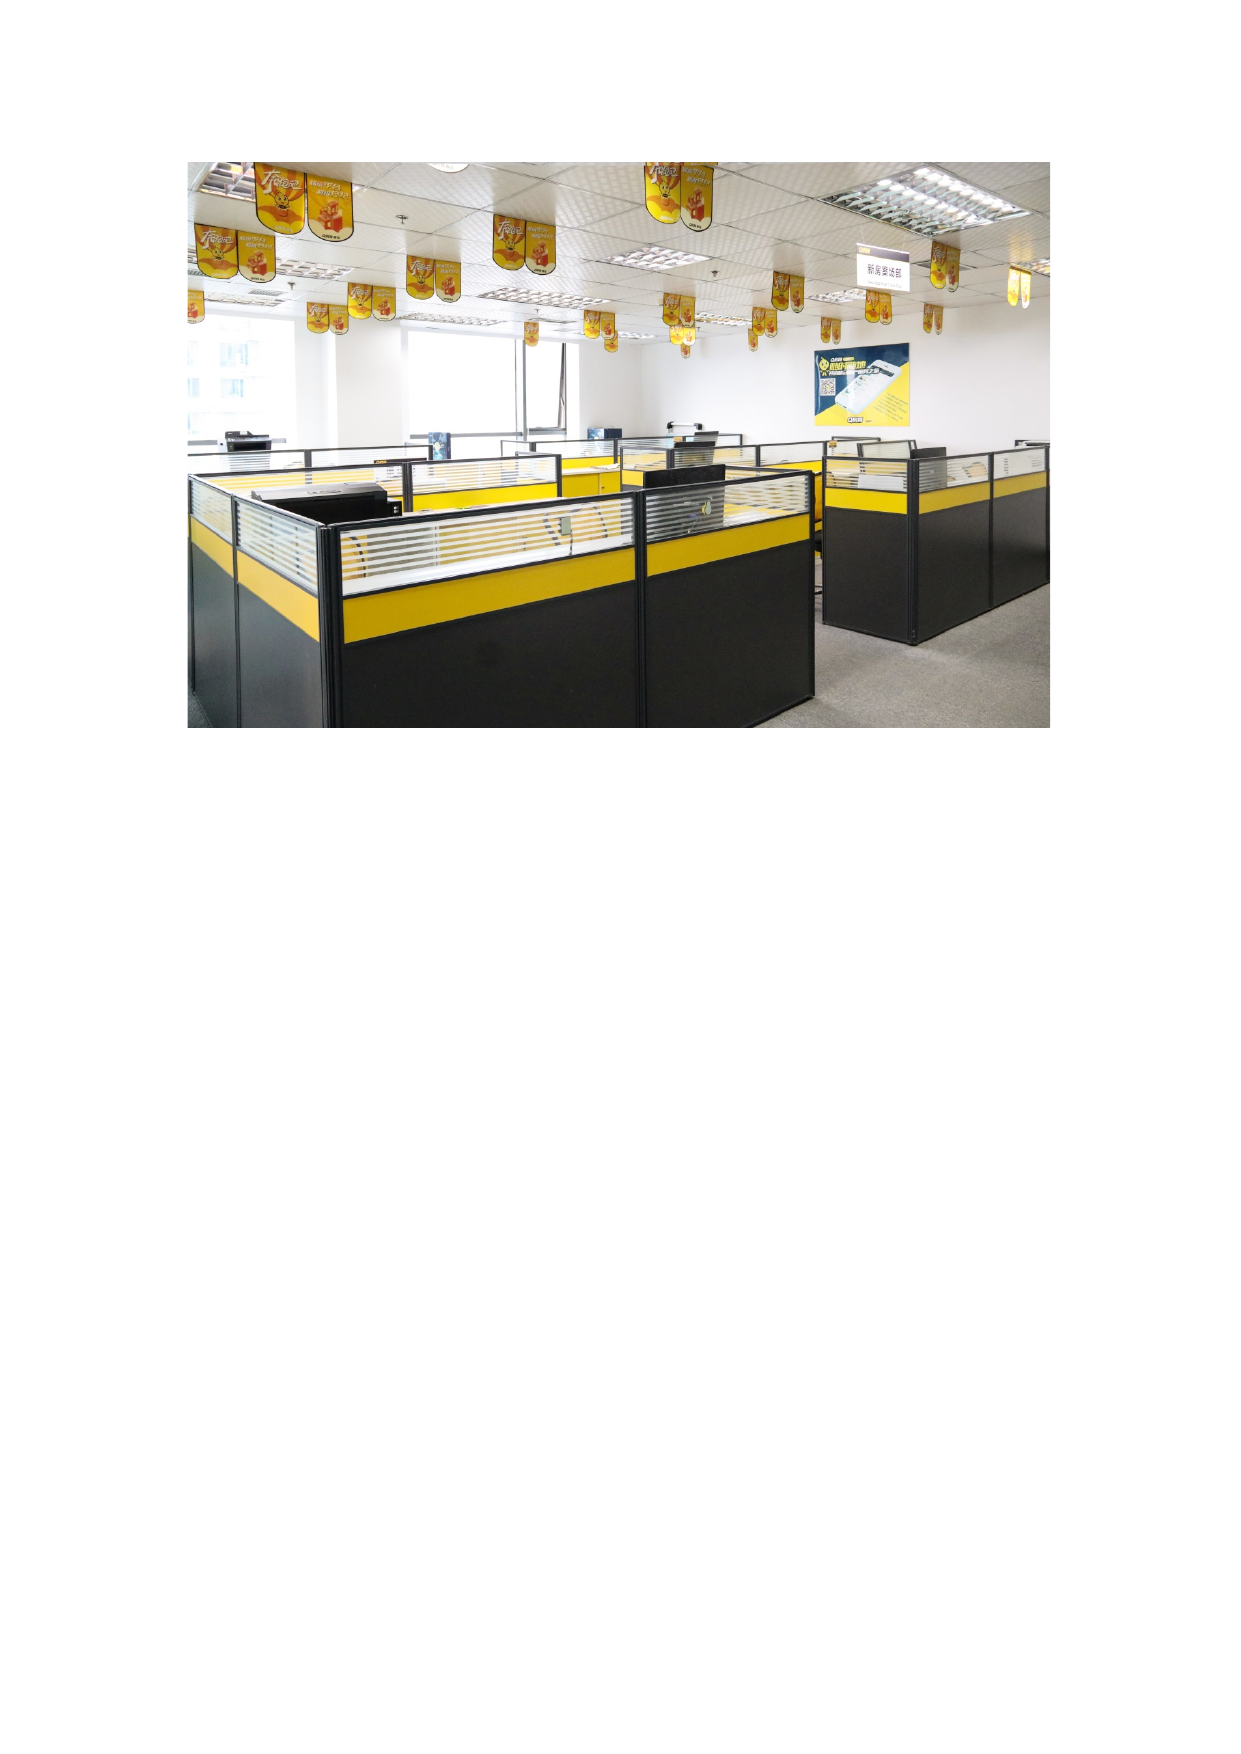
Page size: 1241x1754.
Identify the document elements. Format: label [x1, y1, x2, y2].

picture [187, 162, 1050, 728]
